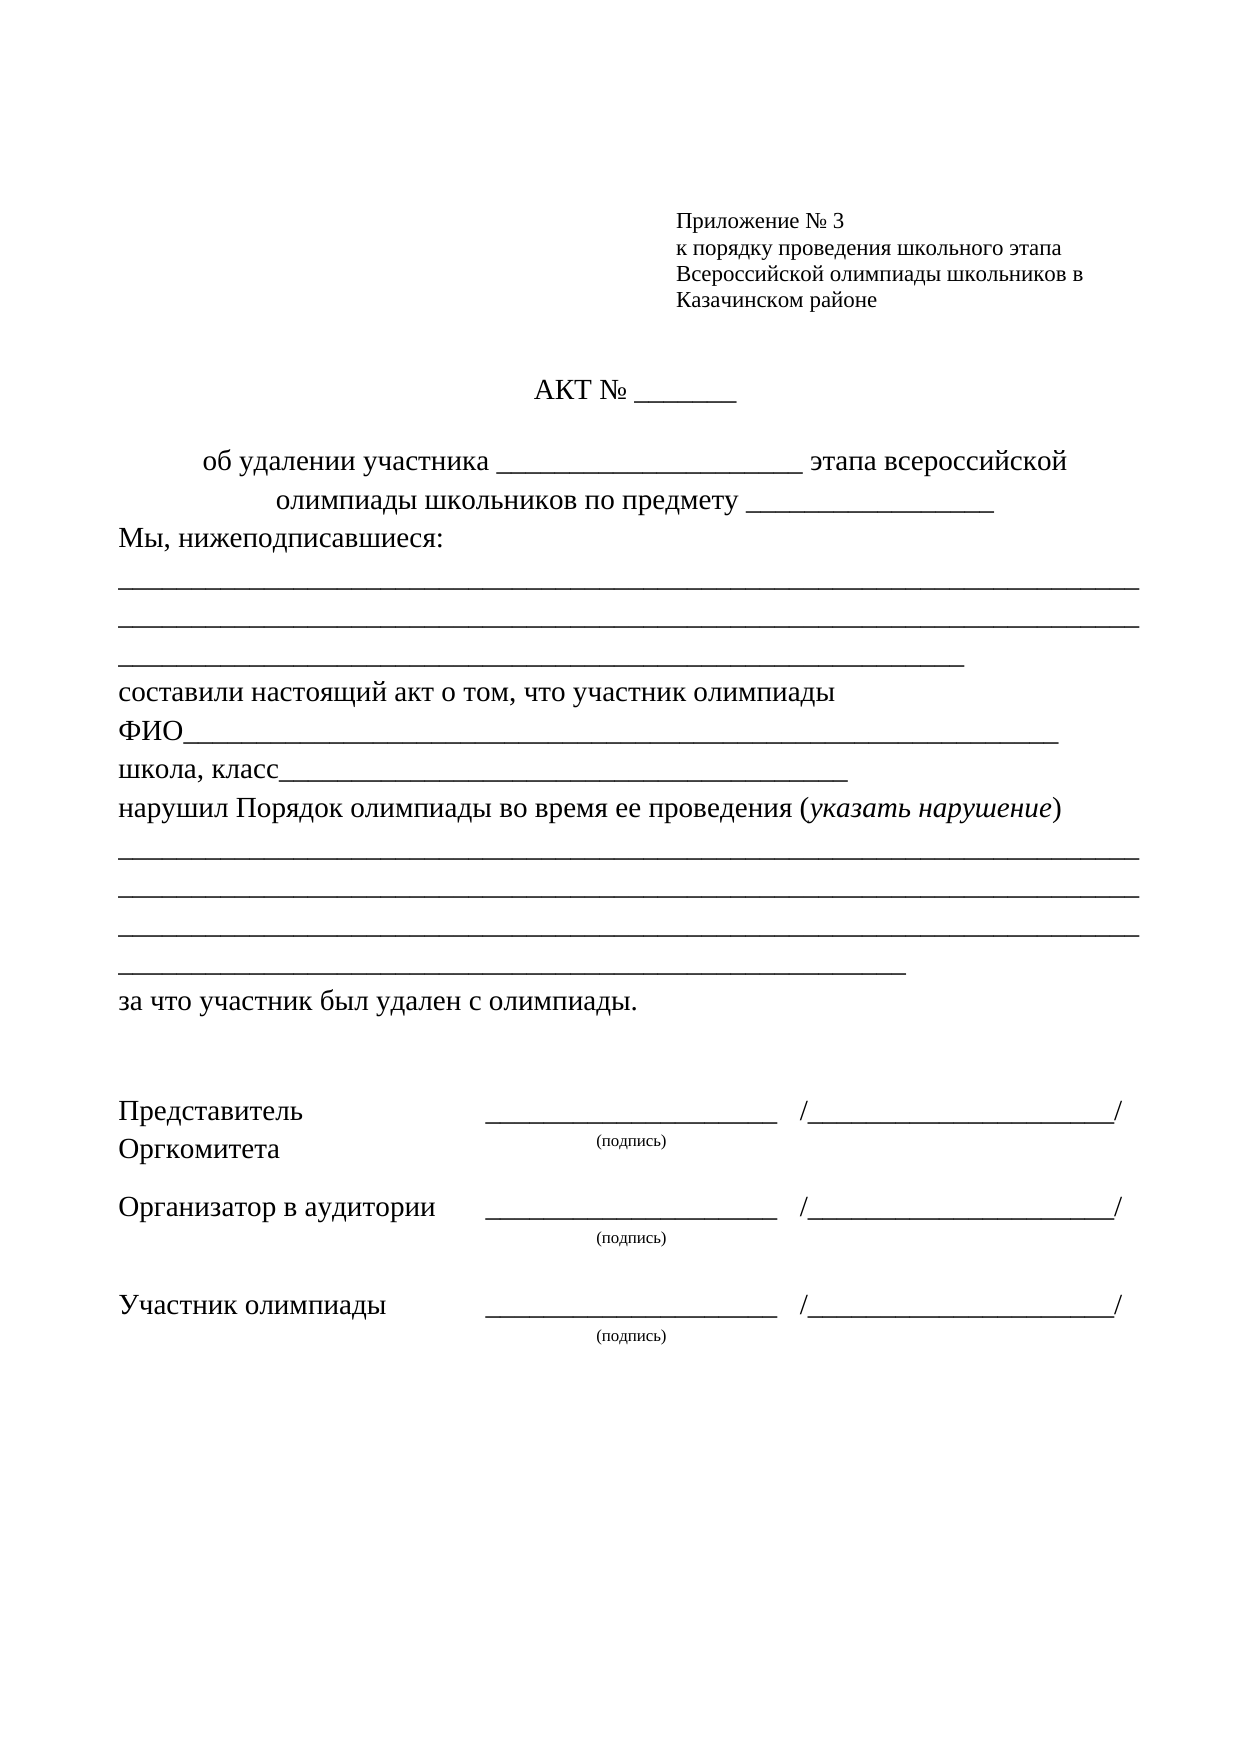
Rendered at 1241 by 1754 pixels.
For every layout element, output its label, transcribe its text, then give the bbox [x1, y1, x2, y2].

text ______________________________________________________________________________________________________________________________________________________________________________________________________ [118, 559, 1152, 669]
text ________________________________________________________________________________________________________________________________________________________________________________________________________________________________________________________________________ [118, 829, 1152, 978]
text Мы, нижеподписавшиеся: [118, 520, 1152, 554]
table_header Представитель Оргкомитета [107, 1093, 474, 1189]
table_cell /_____________________/ [788, 1287, 1133, 1384]
text школа, класс_______________________________________ [118, 752, 1152, 785]
text АКТ № _______ [118, 372, 1152, 406]
table_header Приложение № 3 к порядку проведения школьного этапа Всероссийской олимпиады школьников в Казачинском районе [665, 208, 1163, 339]
table_header ____________________ (подпись) [474, 1093, 788, 1189]
table_header /_____________________/ [788, 1093, 1133, 1189]
text об удалении участника _____________________ этапа всероссийской олимпиады школьников по предмету _________________ [118, 443, 1152, 515]
text нарушил Порядок олимпиады во время ее проведения (указать нарушение) [118, 790, 1152, 824]
text за что участник был удален с олимпиады. [118, 983, 1152, 1016]
table_cell ____________________ (подпись) [474, 1189, 788, 1287]
table_cell Участник олимпиады [107, 1287, 474, 1384]
table_cell ____________________ (подпись) [474, 1287, 788, 1384]
text ФИО____________________________________________________________ [118, 713, 1152, 747]
table_cell Организатор в аудитории [107, 1189, 474, 1287]
table_cell /_____________________/ [788, 1189, 1133, 1287]
text составили настоящий акт о том, что участник олимпиады [118, 674, 1152, 708]
